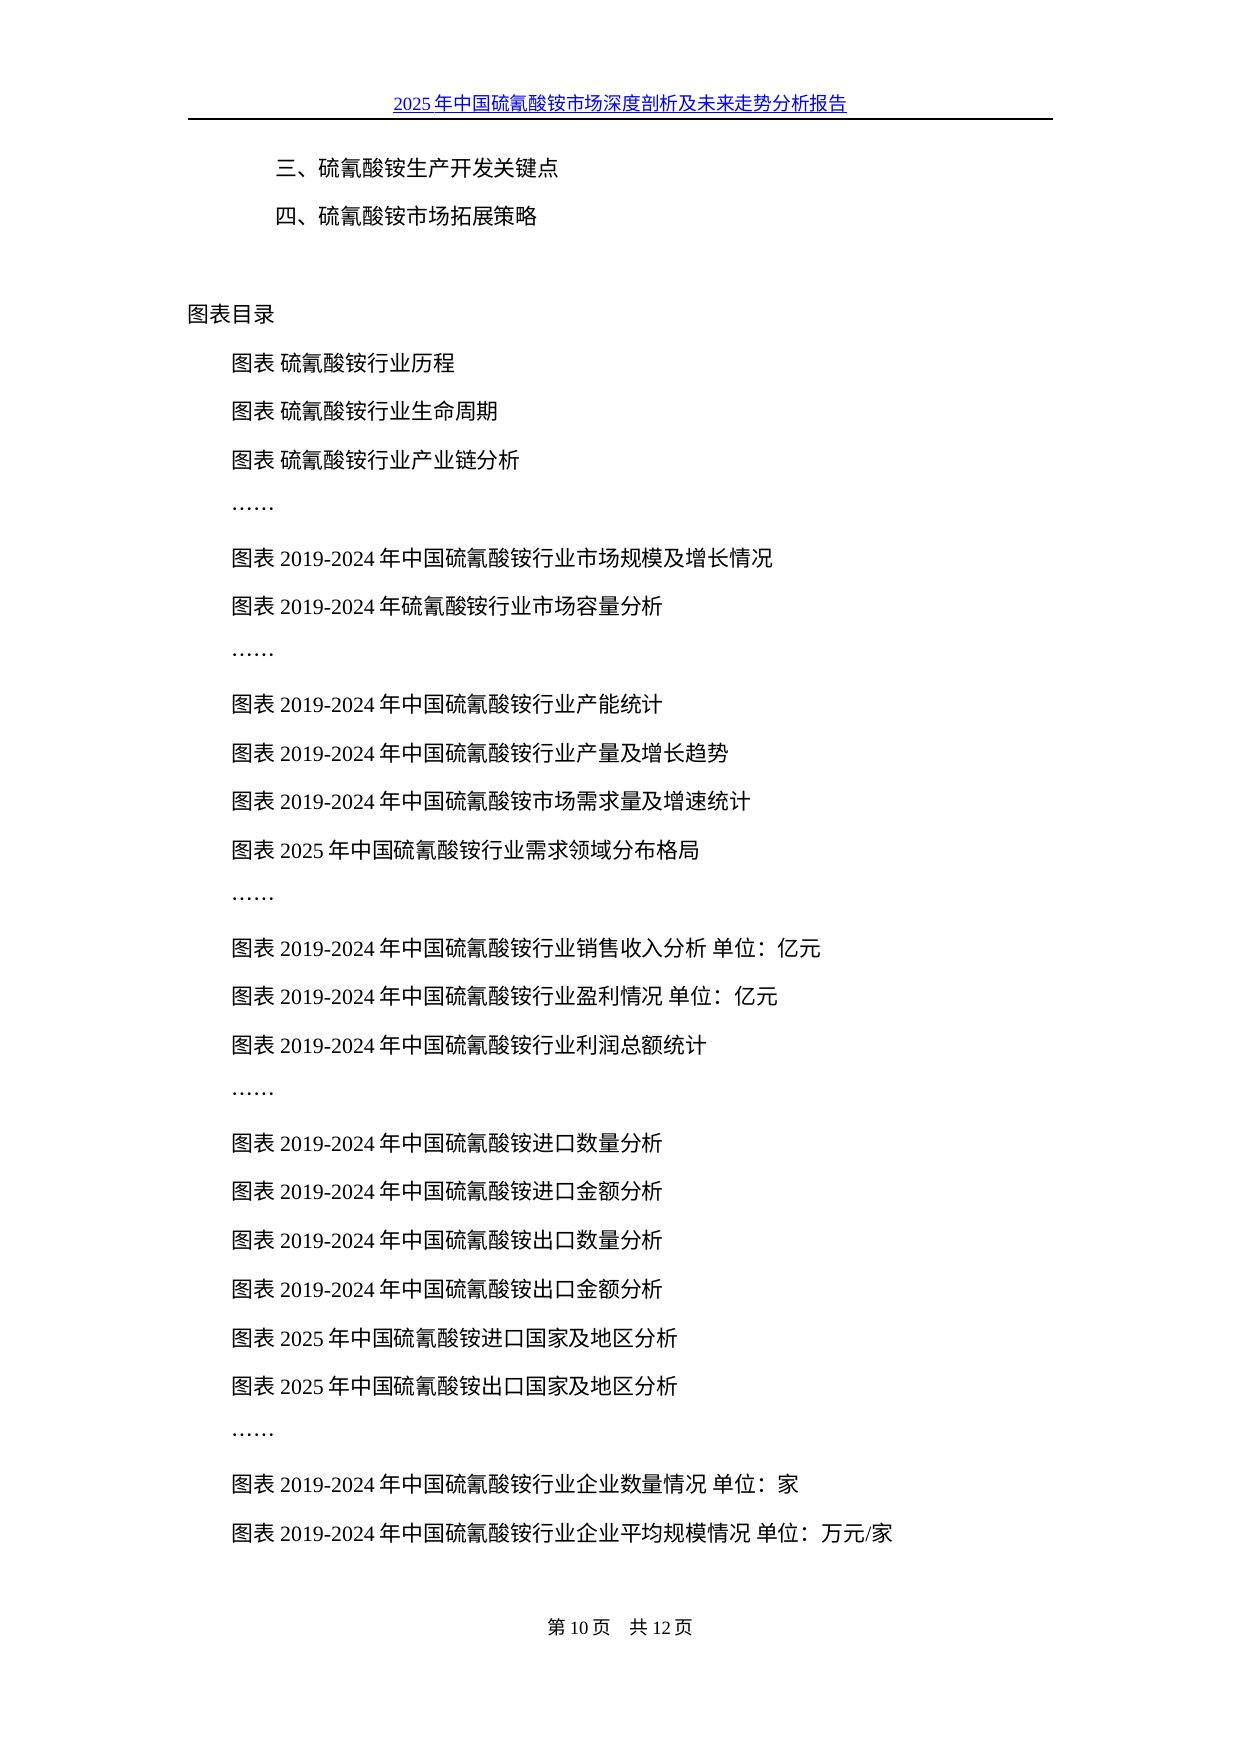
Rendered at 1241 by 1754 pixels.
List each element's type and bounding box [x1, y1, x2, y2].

text [187, 150, 1053, 1548]
